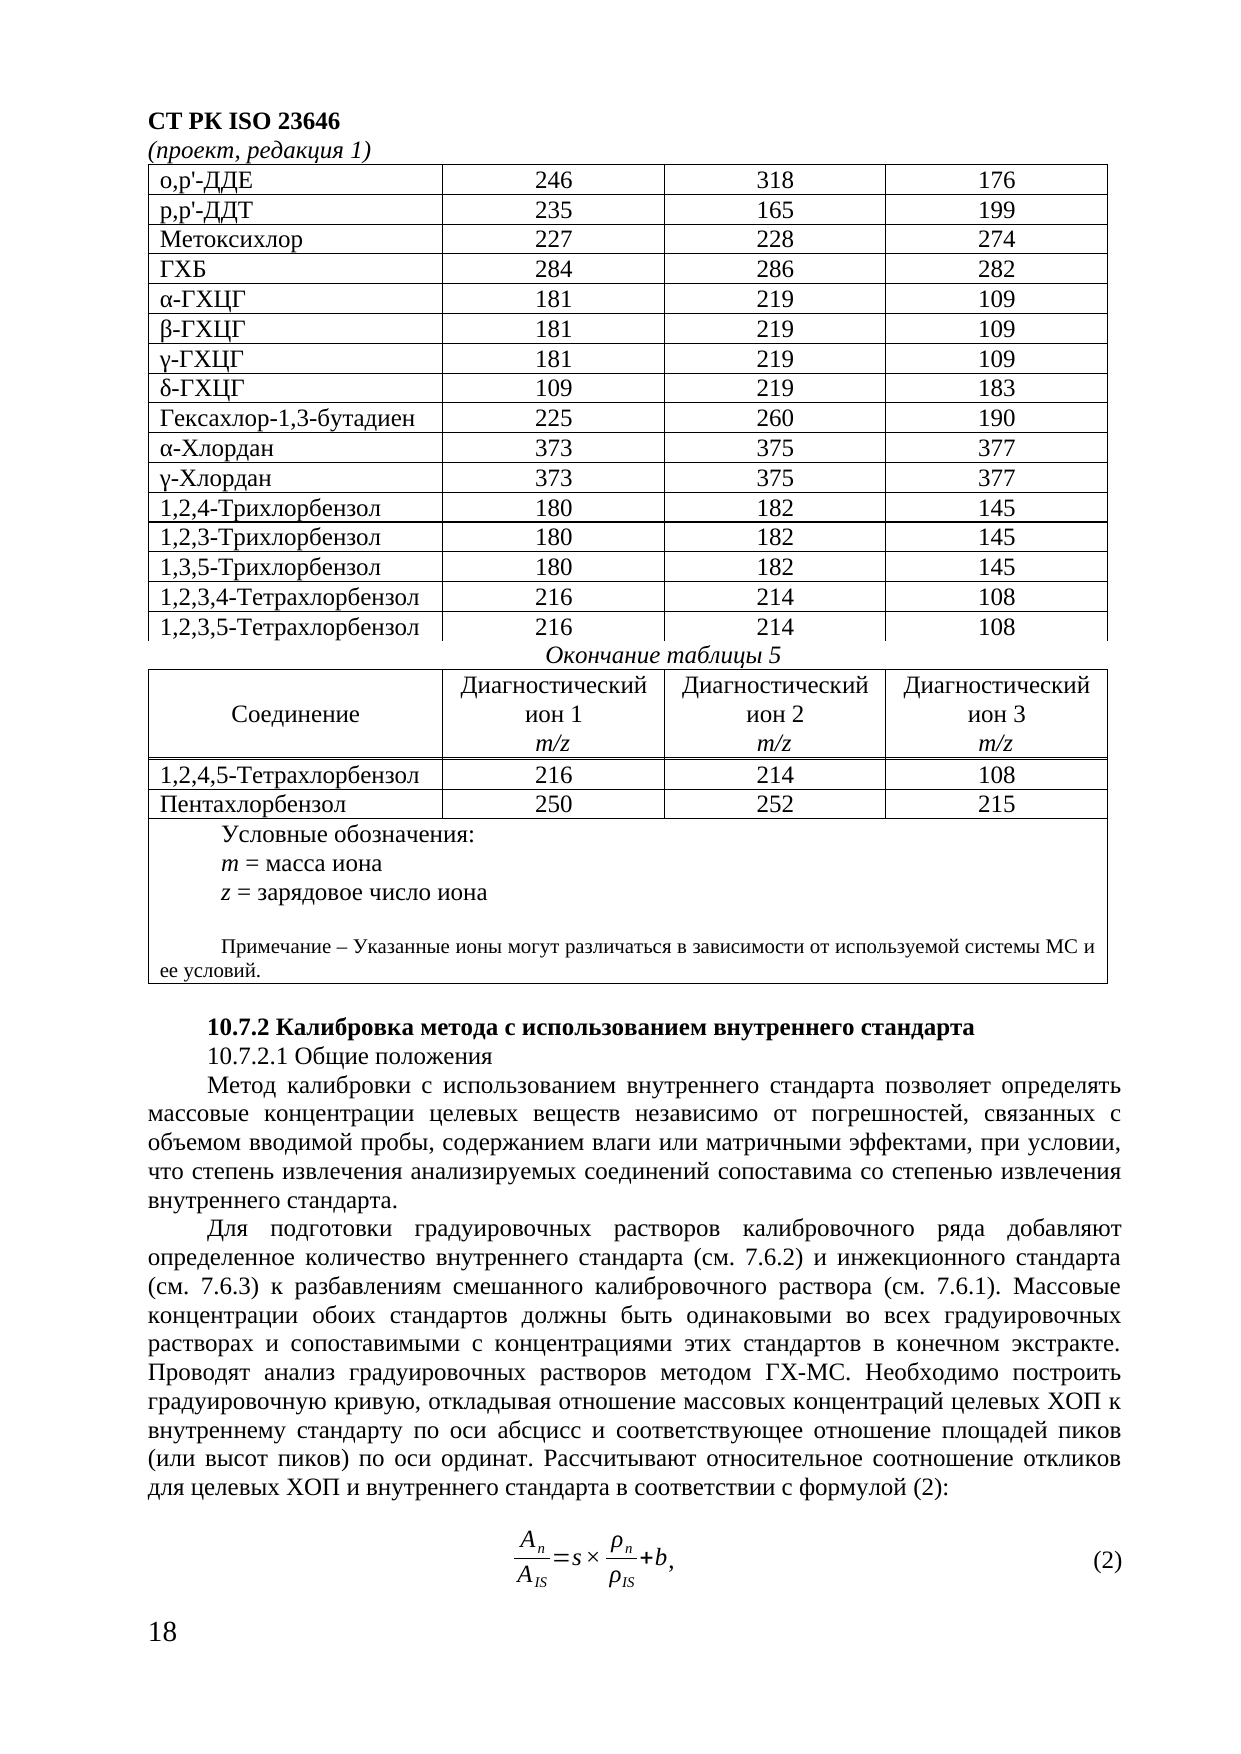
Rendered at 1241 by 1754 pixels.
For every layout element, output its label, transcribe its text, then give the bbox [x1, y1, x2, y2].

table_cell 373 [443, 463, 664, 492]
table_cell 109 [886, 314, 1107, 343]
table_cell Метоксихлор [149, 225, 442, 253]
table_cell 252 [665, 790, 885, 818]
text 10.7.2.1 Общие положения [148, 1041, 1122, 1070]
table_header Соединение [149, 670, 442, 757]
table_header Диагностический ион 1 m/z [443, 670, 664, 757]
table_cell 215 [886, 790, 1107, 818]
table_cell 250 [443, 790, 664, 818]
table_cell 183 [886, 374, 1107, 402]
table_cell 109 [886, 284, 1107, 313]
table_cell 181 [443, 314, 664, 343]
table_cell 1,2,4,5-Тетрахлорбензол [149, 760, 442, 788]
table_cell 165 [665, 195, 885, 223]
table_cell 260 [665, 403, 885, 432]
table_cell 1,3,5-Трихлорбензол [149, 552, 442, 581]
table_cell 145 [886, 493, 1107, 521]
table_cell 109 [886, 344, 1107, 372]
table_cell 214 [665, 582, 885, 611]
table_cell γ-ГХЦГ [149, 344, 442, 372]
table_cell 182 [665, 523, 885, 551]
table_cell 274 [886, 225, 1107, 253]
table_cell 182 [665, 552, 885, 581]
text Для подготовки градуировочных растворов калибровочного ряда добавляют определенное количество внутреннего стандарта (см. 7.6.2) и инжекционного стандарта (см. 7.6.3) к разбавлениям смешанного калибровочного раствора (см. 7.6.1). Массовые концентрации обоих стандартов должны быть одинаковыми во всех градуировочных растворах и сопоставимыми с концентрациями этих стандартов в конечном экстракте.​ Проводят анализ градуировочных растворов методом ГХ-МС. Необходимо построить градуировочную кривую, откладывая отношение массовых концентраций целевых ХОП к внутреннему стандарту по оси абсцисс и соответствующее отношение площадей пиков (или высот пиков) по оси ординат. Рассчитывают относительное соотношение откликов для целевых ХОП и внутреннего стандарта в соответствии с формулой (2): [148, 1213, 1122, 1501]
table_cell 373 [443, 433, 664, 462]
table_cell 1,2,3-Трихлорбензол [149, 523, 442, 551]
table_cell 1,2,4-Трихлорбензол [149, 493, 442, 521]
table_cell 286 [665, 254, 885, 283]
table_cell 190 [886, 403, 1107, 432]
text Окончание таблицы 5 [148, 641, 1122, 669]
table_cell 219 [665, 314, 885, 343]
table_cell 377 [886, 433, 1107, 462]
table_cell α-Хлордан [149, 433, 442, 462]
table_cell 214 [665, 760, 885, 788]
table_cell 109 [443, 374, 664, 402]
table_cell 176 [886, 165, 1107, 194]
table_cell 145 [886, 523, 1107, 551]
table_cell 181 [443, 284, 664, 313]
table_cell 377 [886, 463, 1107, 492]
table_cell ГХБ [149, 254, 442, 283]
table_cell 375 [665, 433, 885, 462]
table_cell 1,2,3,5-Тетрахлорбензол [149, 612, 442, 641]
table_cell 219 [665, 374, 885, 402]
table_cell 228 [665, 225, 885, 253]
text Метод калибровки с использованием внутреннего стандарта позволяет определять массовые концентрации целевых веществ независимо от погрешностей, связанных с объемом вводимой пробы, содержанием влаги или матричными эффектами, при условии, что степень извлечения анализируемых соединений сопоставима со степенью извлечения внутреннего стандарта.​ [148, 1070, 1122, 1213]
table_cell о,р'-ДДЕ [149, 165, 442, 194]
table_cell 318 [665, 165, 885, 194]
table_cell 180 [443, 493, 664, 521]
table_cell 108 [886, 582, 1107, 611]
table_cell 284 [443, 254, 664, 283]
table_cell 227 [443, 225, 664, 253]
table_cell 235 [443, 195, 664, 223]
table_cell 180 [443, 552, 664, 581]
table_cell 108 [886, 612, 1107, 641]
text , (2) [148, 1525, 1122, 1591]
table_cell α-ГХЦГ [149, 284, 442, 313]
table_cell 180 [443, 523, 664, 551]
table_cell 216 [443, 612, 664, 641]
table_cell γ-Хлордан [149, 463, 442, 492]
table_cell β-ГХЦГ [149, 314, 442, 343]
table_cell 216 [443, 760, 664, 788]
table_cell Пентахлорбензол [149, 790, 442, 818]
table_header Диагностический ион 3 m/z [886, 670, 1107, 757]
table_cell р,р'-ДДТ [149, 195, 442, 223]
table_cell 219 [665, 344, 885, 372]
table_cell 182 [665, 493, 885, 521]
table_cell 199 [886, 195, 1107, 223]
table_cell 181 [443, 344, 664, 372]
table_cell Гексахлор-1,3-бутадиен [149, 403, 442, 432]
table_cell 145 [886, 552, 1107, 581]
table_cell 216 [443, 582, 664, 611]
table_cell 375 [665, 463, 885, 492]
table_cell 1,2,3,4-Тетрахлорбензол [149, 582, 442, 611]
table_cell Условные обозначения: m = масса иона z = зарядовое число иона Примечание – Указанные ионы могут различаться в зависимости от используемой системы МС и ее условий. [149, 819, 1107, 982]
table_cell 219 [665, 284, 885, 313]
text ​10.7.2 Калибровка метода с использованием внутреннего стандарта​ [148, 1012, 1122, 1041]
table_cell 282 [886, 254, 1107, 283]
table_cell 214 [665, 612, 885, 641]
table_cell 246 [443, 165, 664, 194]
table_cell 108 [886, 760, 1107, 788]
table_cell δ-ГХЦГ [149, 374, 442, 402]
table_header Диагностический ион 2 m/z [665, 670, 885, 757]
table_cell 225 [443, 403, 664, 432]
